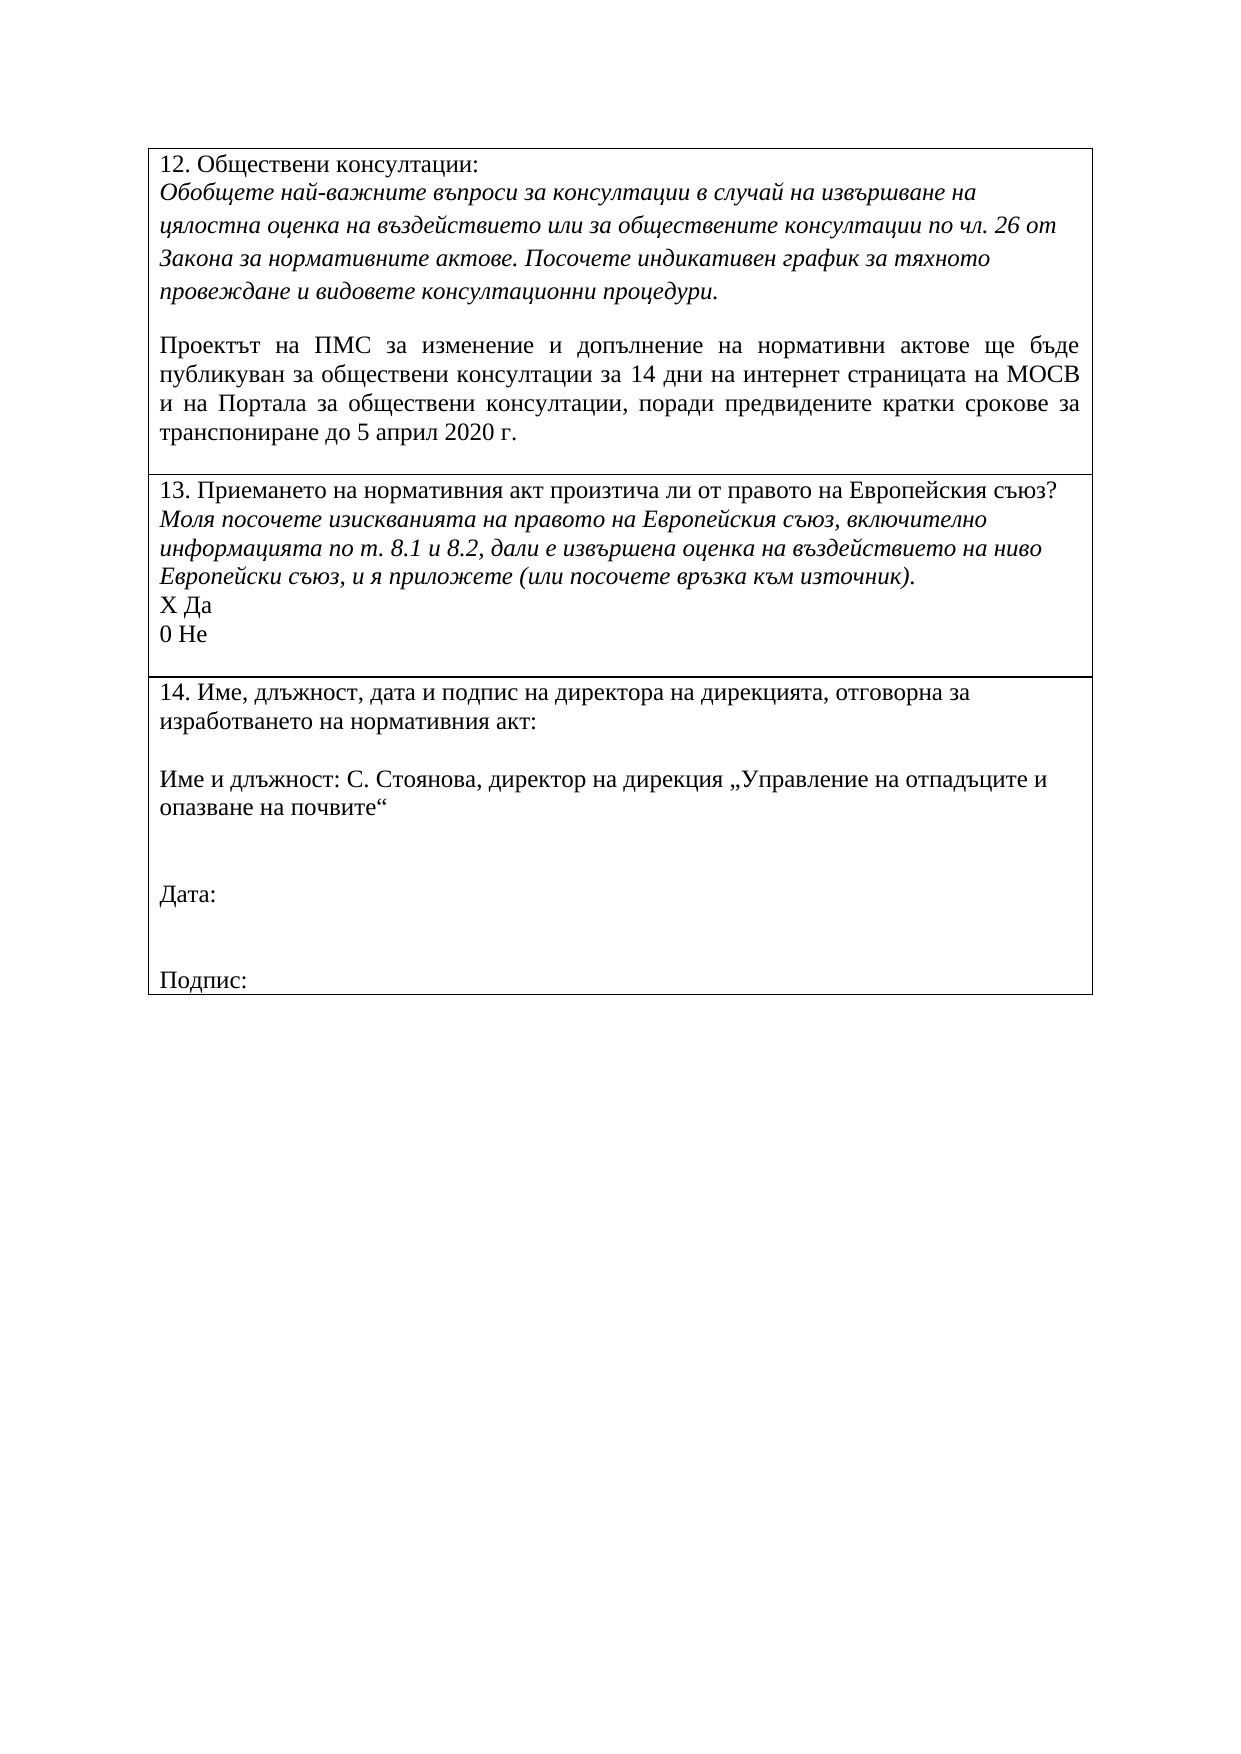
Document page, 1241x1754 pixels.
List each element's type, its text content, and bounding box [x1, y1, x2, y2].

table_cell 14. Име, длъжност, дата и подпис на директора на дирекцията, отговорна за изработването на нормативния акт: Име и длъжност: С. Стоянова, директор на дирекция „Управление на отпадъците и опазване на почвите“ Дата: Подпис: [149, 678, 1092, 994]
table_cell 12. Обществени консултации: Обобщете най-важните въпроси за консултации в случай на извършване на цялостна оценка на въздействието или за обществените консултации по чл. 26 от Закона за нормативните актове. Посочете индикативен график за тяхното провеждане и видовете консултационни процедури. Проектът на ПМС за изменение и допълнение на нормативни актове ще бъде публикуван за обществени консултации за 14 дни на интернет страницата на МОСВ и на Портала за обществени консултации, поради предвидените кратки срокове за транспониране до 5 април 2020 г. [149, 149, 1092, 474]
table_cell 13. Приемането на нормативния акт произтича ли от правото на Европейския съюз? Моля посочете изискванията на правото на Европейския съюз, включително информацията по т. 8.1 и 8.2, дали е извършена оценка на въздействието на ниво Европейски съюз, и я приложете (или посочете връзка към източник). X Да  Не [149, 475, 1092, 676]
